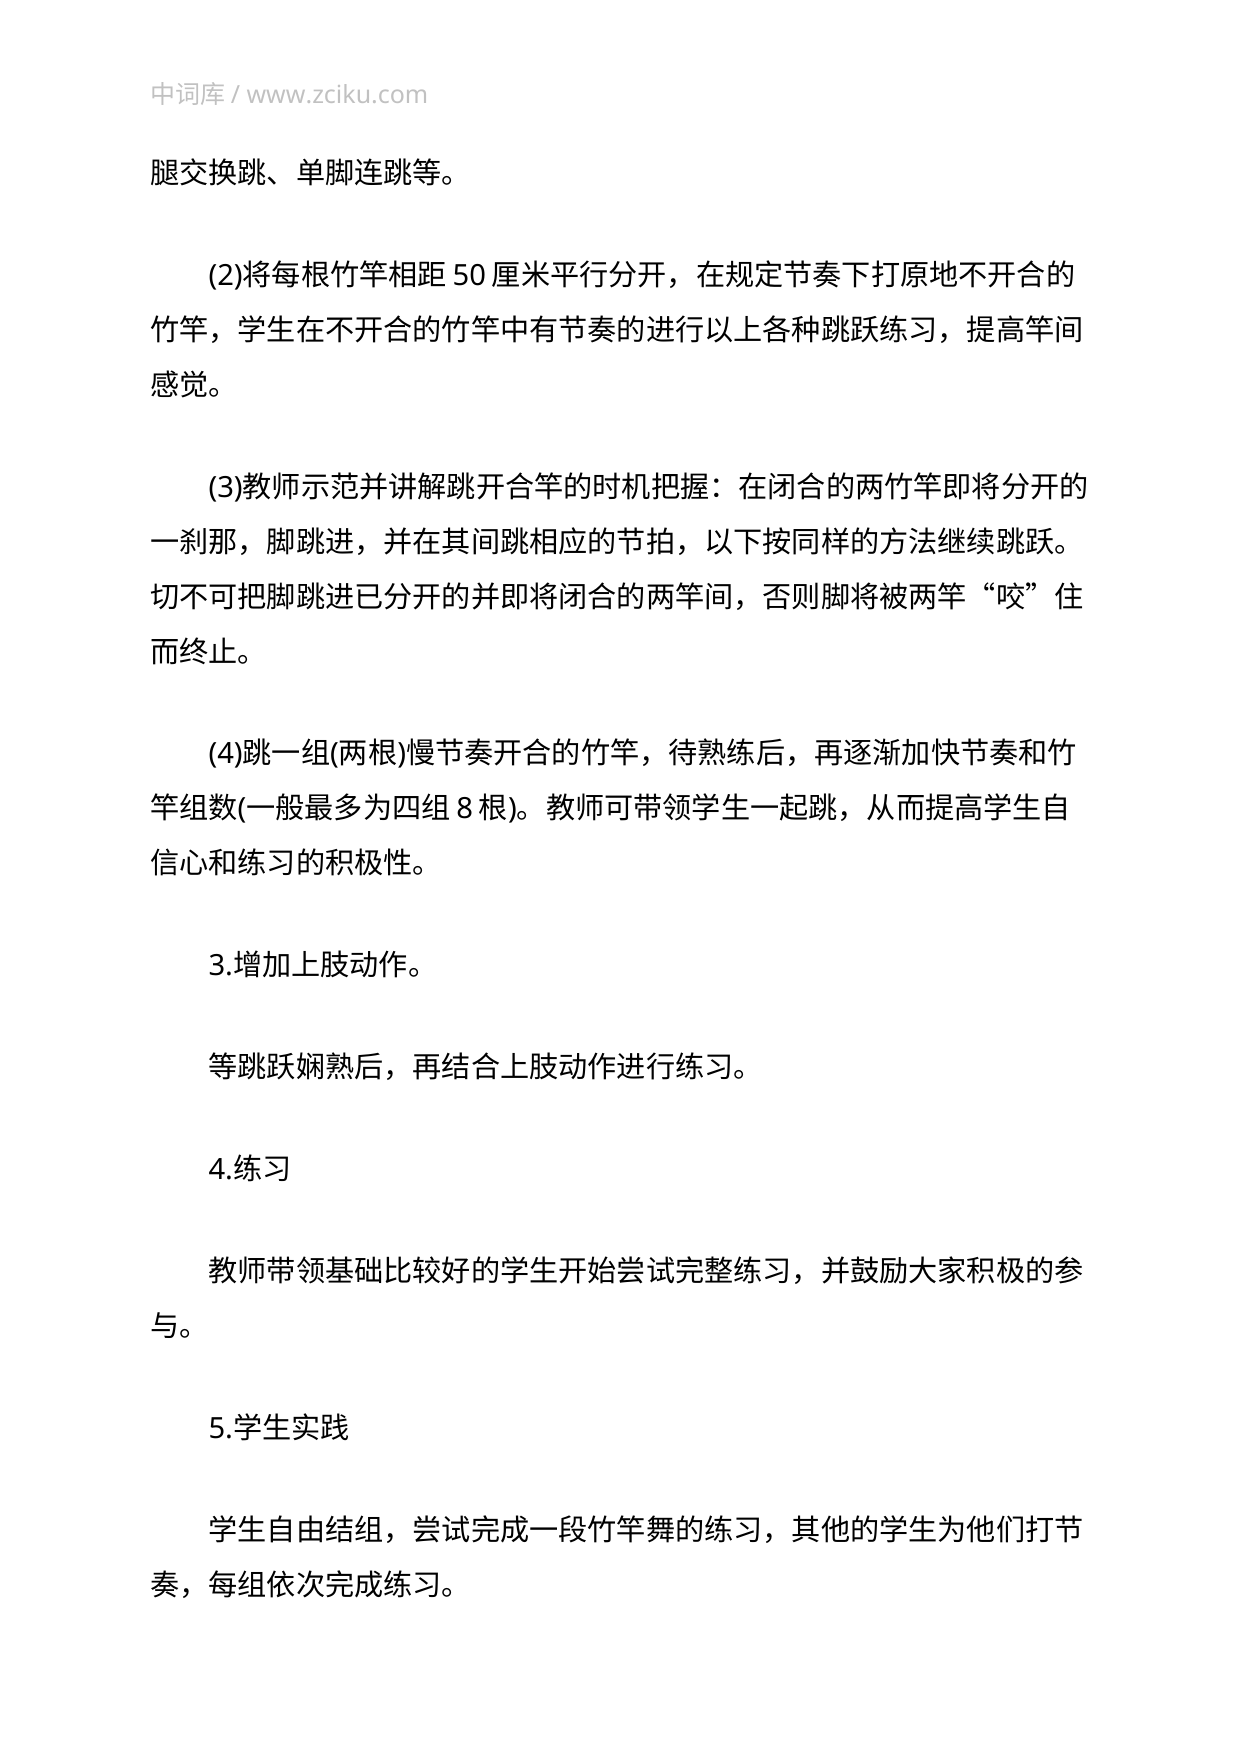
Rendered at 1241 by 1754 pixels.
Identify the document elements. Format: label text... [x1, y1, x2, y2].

text (4)跳一组(两根)慢节奏开合的竹竿，待熟练后，再逐渐加快节奏和竹竿组数(一般最多为四组8根)。教师可带领学生一起跳，从而提高学生自信心和练习的积极性。 [150, 730, 1090, 882]
text (2)将每根竹竿相距50厘米平行分开，在规定节奏下打原地不开合的竹竿，学生在不开合的竹竿中有节奏的进行以上各种跳跃练习，提高竿间感觉。 [150, 252, 1090, 404]
text (3)教师示范并讲解跳开合竿的时机把握：在闭合的两竹竿即将分开的一刹那，脚跳进，并在其间跳相应的节拍，以下按同样的方法继续跳跃。切不可把脚跳进已分开的并即将闭合的两竿间，否则脚将被两竿“咬”住而终止。 [150, 463, 1090, 671]
text 教师带领基础比较好的学生开始尝试完整练习，并鼓励大家积极的参与。 [150, 1247, 1090, 1345]
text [150, 150, 1090, 192]
text 等跳跃娴熟后，再结合上肢动作进行练习。 [150, 1044, 1090, 1086]
text 4.练习 [150, 1146, 1090, 1188]
text 学生自由结组，尝试完成一段竹竿舞的练习，其他的学生为他们打节奏，每组依次完成练习。 [150, 1506, 1090, 1603]
text 3.增加上肢动作。 [150, 942, 1090, 984]
text 5.学生实践 [150, 1404, 1090, 1447]
